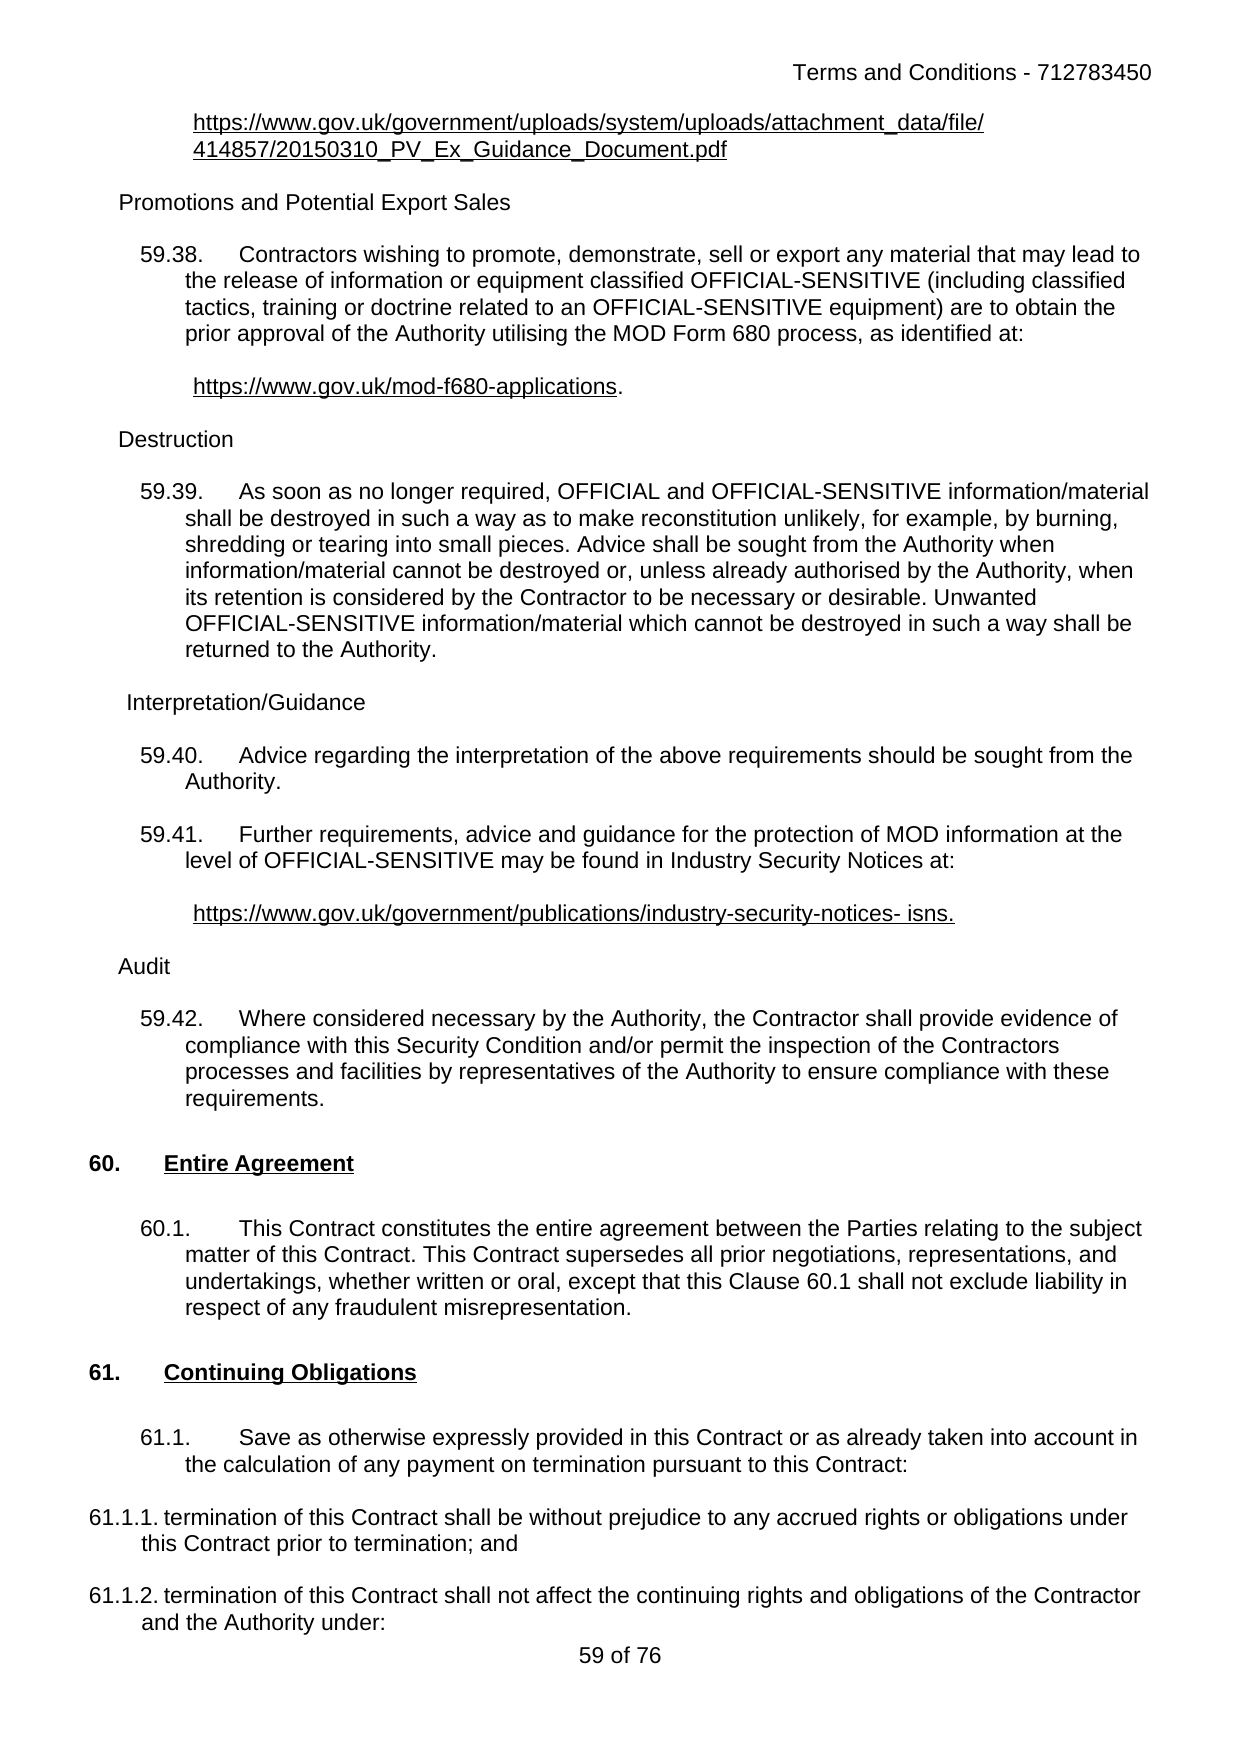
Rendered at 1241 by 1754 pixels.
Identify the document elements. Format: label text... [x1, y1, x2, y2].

text Audit [89, 953, 1152, 979]
text https://www.gov.uk/government/uploads/system/uploads/attachment_data/file/414857/20150310_PV_Ex_Guidance_Document.pdf [193, 109, 1152, 162]
text https://www.gov.uk/government/publications/industry-security-notices- isns. [118, 900, 1152, 926]
text Destruction [89, 426, 1152, 452]
text Further requirements, advice and guidance for the protection of MOD information at the level of OFFICIAL-SENSITIVE may be found in Industry Security Notices at: [140, 821, 1152, 874]
text Save as otherwise expressly provided in this Contract or as already taken into account in the calculation of any payment on termination pursuant to this Contract: [140, 1424, 1152, 1477]
text As soon as no longer required, OFFICIAL and OFFICIAL-SENSITIVE information/material shall be destroyed in such a way as to make reconstitution unlikely, for example, by burning, shredding or tearing into small pieces. Advice shall be sought from the Authority when information/material cannot be destroyed or, unless already authorised by the Authority, when its retention is considered by the Contractor to be necessary or desirable. Unwanted OFFICIAL-SENSITIVE information/material which cannot be destroyed in such a way shall be returned to the Authority. [140, 478, 1152, 663]
text Promotions and Potential Export Sales [89, 188, 1152, 215]
text Continuing Obligations [89, 1359, 1152, 1386]
text Entire Agreement [89, 1150, 1152, 1176]
text https://www.gov.uk/mod-f680-applications. [118, 373, 1152, 399]
text termination of this Contract shall be without prejudice to any accrued rights or obligations under this Contract prior to termination; and [89, 1503, 1152, 1556]
text Where considered necessary by the Authority, the Contractor shall provide evidence of compliance with this Security Condition and/or permit the inspection of the Contractors processes and facilities by representatives of the Authority to ensure compliance with these requirements. [140, 1005, 1152, 1111]
text This Contract constitutes the entire agreement between the Parties relating to the subject matter of this Contract. This Contract supersedes all prior negotiations, representations, and undertakings, whether written or oral, except that this Clause 60.1 shall not exclude liability in respect of any fraudulent misrepresentation. [140, 1215, 1152, 1320]
text Contractors wishing to promote, demonstrate, sell or export any material that may lead to the release of information or equipment classified OFFICIAL-SENSITIVE (including classified tactics, training or doctrine related to an OFFICIAL-SENSITIVE equipment) are to obtain the prior approval of the Authority utilising the MOD Form 680 process, as identified at: [140, 241, 1152, 347]
text Advice regarding the interpretation of the above requirements should be sought from the Authority. [140, 742, 1152, 794]
text Interpretation/Guidance [89, 689, 1152, 716]
text termination of this Contract shall not affect the continuing rights and obligations of the Contractor and the Authority under: [89, 1582, 1152, 1635]
